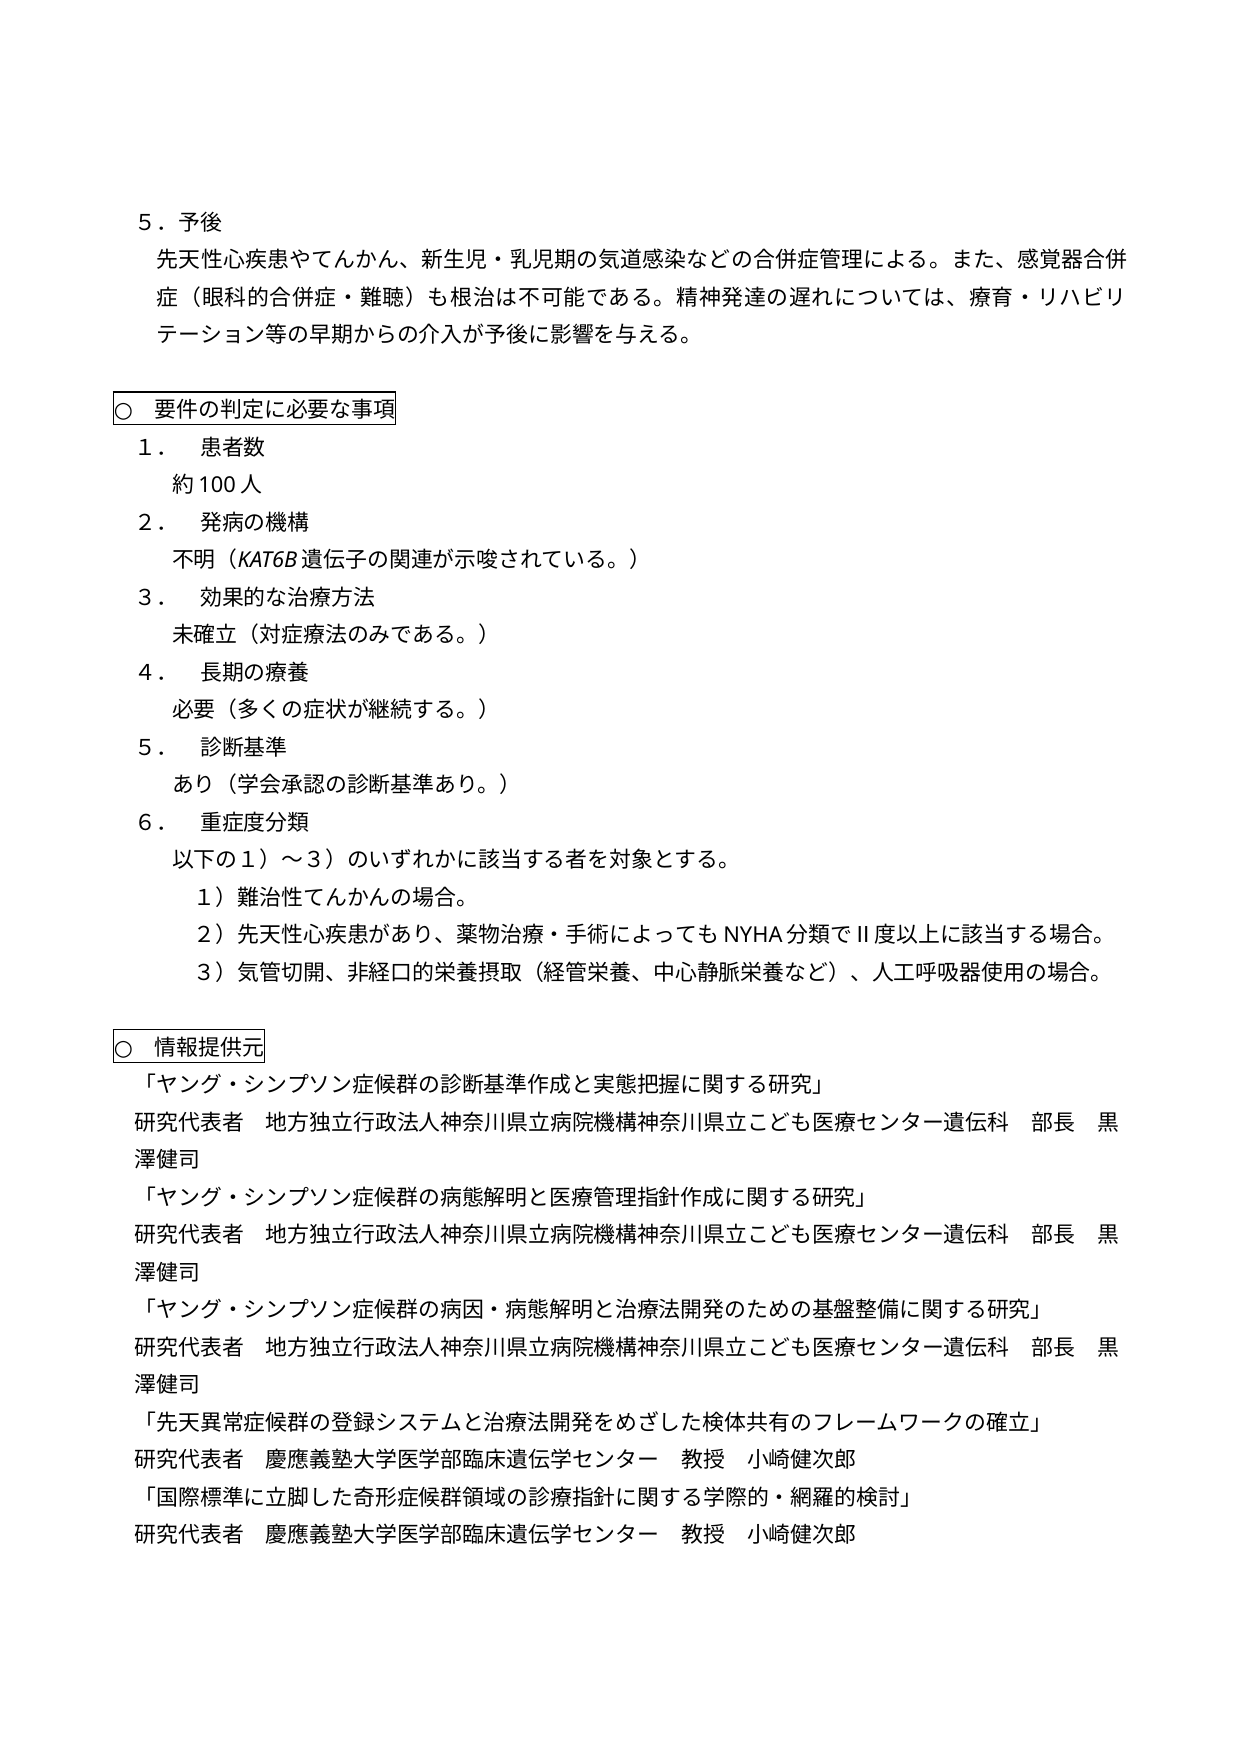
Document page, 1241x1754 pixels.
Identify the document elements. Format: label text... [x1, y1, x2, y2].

text 研究代表者 慶應義塾大学医学部臨床遺伝学センター 教授 小崎健次郎 [112, 1439, 1128, 1477]
list 長期の療養 [134, 652, 1128, 689]
list ２）先天性心疾患があり、薬物治療・手術によってもNYHA分類でⅡ度以上に該当する場合。 [172, 914, 1128, 952]
text 「ヤング・シンプソン症候群の診断基準作成と実態把握に関する研究」 [112, 1064, 1128, 1102]
list 効果的な治療方法 [134, 577, 1128, 614]
list ３）気管切開、非経口的栄養摂取（経管栄養、中心静脈栄養など）、人工呼吸器使用の場合。 [172, 952, 1128, 989]
text 先天性心疾患やてんかん、新生児・乳児期の気道感染などの合併症管理による。また、感覚器合併症（眼科的合併症・難聴）も根治は不可能である。精神発達の遅れについては、療育・リハビリテーション等の早期からの介入が予後に影響を与える。 [157, 239, 1128, 352]
list 約100人 [172, 464, 1128, 502]
list 必要（多くの症状が継続する。） [172, 689, 1128, 727]
text 研究代表者 地方独立行政法人神奈川県立病院機構神奈川県立こども医療センター遺伝科 部長 黒澤健司 [134, 1102, 1128, 1177]
text ５．予後 [134, 202, 1128, 239]
text 研究代表者 地方独立行政法人神奈川県立病院機構神奈川県立こども医療センター遺伝科 部長 黒澤健司 [134, 1327, 1128, 1402]
list 以下の１）～３）のいずれかに該当する者を対象とする。 [172, 839, 1128, 877]
text 「国際標準に立脚した奇形症候群領域の診療指針に関する学際的・網羅的検討」 [112, 1477, 1128, 1514]
list 発病の機構 [134, 502, 1128, 539]
list あり（学会承認の診断基準あり。） [172, 764, 1128, 802]
text 「ヤング・シンプソン症候群の病態解明と医療管理指針作成に関する研究」 [112, 1177, 1128, 1214]
list 患者数 [134, 427, 1128, 464]
list １）難治性てんかんの場合。 [172, 877, 1128, 914]
text ○ 情報提供元 [112, 1027, 1128, 1064]
list 診断基準 [134, 727, 1128, 764]
list 不明（KAT6B遺伝子の関連が示唆されている。） [172, 539, 1128, 577]
text ○ 要件の判定に必要な事項 [112, 389, 1128, 427]
text 「ヤング・シンプソン症候群の病因・病態解明と治療法開発のための基盤整備に関する研究」 [112, 1289, 1128, 1327]
text 研究代表者 慶應義塾大学医学部臨床遺伝学センター 教授 小崎健次郎 [112, 1514, 1128, 1552]
text 研究代表者 地方独立行政法人神奈川県立病院機構神奈川県立こども医療センター遺伝科 部長 黒澤健司 [134, 1214, 1128, 1289]
list 未確立（対症療法のみである。） [172, 614, 1128, 652]
text 「先天異常症候群の登録システムと治療法開発をめざした検体共有のフレームワークの確立」 [112, 1402, 1128, 1439]
list 重症度分類 [134, 802, 1128, 839]
